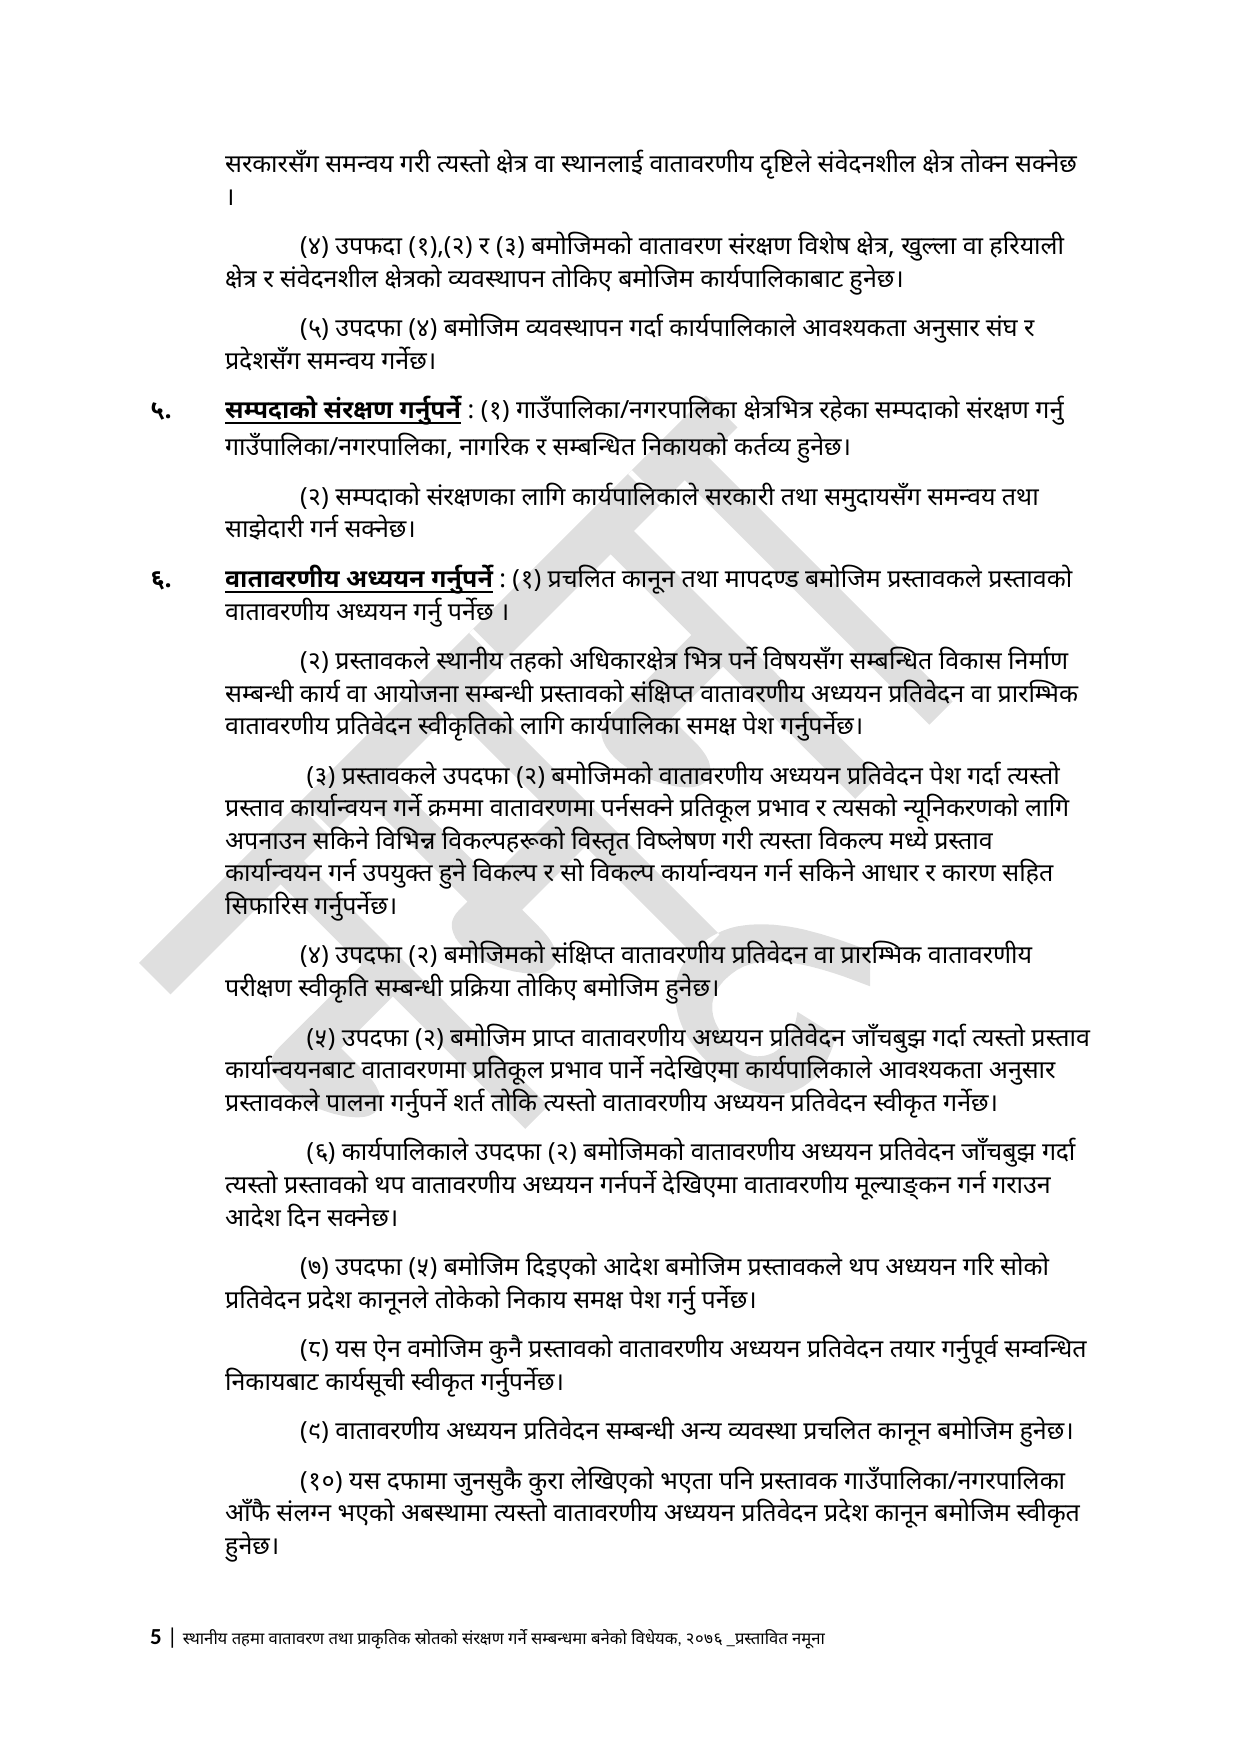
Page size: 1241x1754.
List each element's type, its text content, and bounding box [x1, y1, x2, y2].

text (२) प्रस्तावकले स्थानीय तहको अधिकारक्षेत्र भित्र पर्ने विषयसँग सम्बन्धित विकास निर्माण सम्बन्धी कार्य वा आयोजना सम्बन्धी प्रस्तावको संक्षिप्त वातावरणीय अध्ययन प्रतिवेदन वा प्रारम्भिक वातावरणीय प्रतिवेदन स्वीकृतिको लागि कार्यपालिका समक्ष पेश गर्नुपर्नेछ। [225, 643, 1090, 745]
text (७) उपदफा (५) बमोजिम दिइएको आदेश बमोजिम प्रस्तावकले थप अध्ययन गरि सोको प्रतिवेदन प्रदेश कानूनले तोकेको निकाय समक्ष पेश गर्नु पर्नेछ। [225, 1249, 1090, 1318]
text (४) उपफदा (१),(२) र (३) बमोजिमको वातावरण संरक्षण विशेष क्षेत्र, खुल्ला वा हरियाली क्षेत्र र संवेदनशील क्षेत्रको व्यवस्थापन तोकिए बमोजिम कार्यपालिकाबाट हुनेछ। [225, 228, 1090, 297]
text (१०) यस दफामा जुनसुकै कुरा लेखिएको भएता पनि प्रस्तावक गाउँपालिका/नगरपालिका आँफै संलग्न भएको अबस्थामा त्यस्तो वातावरणीय अध्ययन प्रतिवेदन प्रदेश कानून बमोजिम स्वीकृत हुनेछ। [225, 1462, 1090, 1564]
text (५) उपदफा (४) बमोजिम व्यवस्थापन गर्दा कार्यपालिकाले आवश्यकता अनुसार संघ र प्रदेशसँग समन्वय गर्नेछ। [225, 310, 1090, 379]
text (४) उपदफा (२) बमोजिमको संक्षिप्त वातावरणीय प्रतिवेदन वा प्रारम्भिक वातावरणीय परीक्षण स्वीकृति सम्बन्धी प्रक्रिया तोकिए बमोजिम हुनेछ। [225, 937, 1090, 1007]
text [225, 150, 1090, 215]
text ६. वातावरणीय अध्ययन गर्नुपर्ने : (१) प्रचलित कानून तथा मापदण्ड बमोजिम प्रस्तावकले प्रस्तावको वातावरणीय अध्ययन गर्नु पर्नेछ । [150, 561, 1090, 630]
text (६) कार्यपालिकाले उपदफा (२) बमोजिमको वातावरणीय अध्ययन प्रतिवेदन जाँचबुझ गर्दा त्यस्तो प्रस्तावको थप वातावरणीय अध्ययन गर्नपर्ने देखिएमा वातावरणीय मूल्याङ्कन गर्न गराउन आदेश दिन सक्नेछ। [225, 1134, 1090, 1236]
text (८) यस ऐन वमोजिम कुनै प्रस्तावको वातावरणीय अध्ययन प्रतिवेदन तयार गर्नुपूर्व सम्वन्धित निकायबाट कार्यसूची स्वीकृत गर्नुपर्नेछ। [225, 1331, 1090, 1400]
text (३) प्रस्तावकले उपदफा (२) बमोजिमको वातावरणीय अध्ययन प्रतिवेदन पेश गर्दा त्यस्तो प्रस्ताव कार्यान्वयन गर्ने क्रममा वातावरणमा पर्नसक्ने प्रतिकूल प्रभाव र त्यसको न्यूनिकरणको लागि अपनाउन सकिने विभिन्न विकल्पहरूको विस्तृत विष्लेषण गरी त्यस्ता विकल्प मध्ये प्रस्ताव कार्यान्वयन गर्न उपयुक्त हुने विकल्प र सो विकल्प कार्यान्वयन गर्न सकिने आधार र कारण सहित सिफारिस गर्नुपर्नेछ। [225, 757, 1090, 925]
text (९) वातावरणीय अध्ययन प्रतिवेदन सम्बन्धी अन्य व्यवस्था प्रचलित कानून बमोजिम हुनेछ। [225, 1413, 1090, 1450]
text (२) सम्पदाको संरक्षणका लागि कार्यपालिकाले सरकारी तथा समुदायसँग समन्वय तथा साझेदारी गर्न सक्नेछ। [225, 478, 1090, 548]
text (५) उपदफा (२) बमोजिम प्राप्त वातावरणीय अध्ययन प्रतिवेदन जाँचबुझ गर्दा त्यस्तो प्रस्ताव कार्यान्वयनबाट वातावरणमा प्रतिकूल प्रभाव पार्ने नदेखिएमा कार्यपालिकाले आवश्यकता अनुसार प्रस्तावकले पालना गर्नुपर्ने शर्त तोकि त्यस्तो वातावरणीय अध्ययन प्रतिवेदन स्वीकृत गर्नेछ। [225, 1019, 1090, 1121]
text ५. सम्पदाको संरक्षण गर्नुपर्ने : (१) गाउँपालिका/नगरपालिका क्षेत्रभित्र रहेका सम्पदाको संरक्षण गर्नु गाउँपालिका/नगरपालिका, नागरिक र सम्बन्धित निकायको कर्तव्य हुनेछ। [150, 392, 1090, 466]
